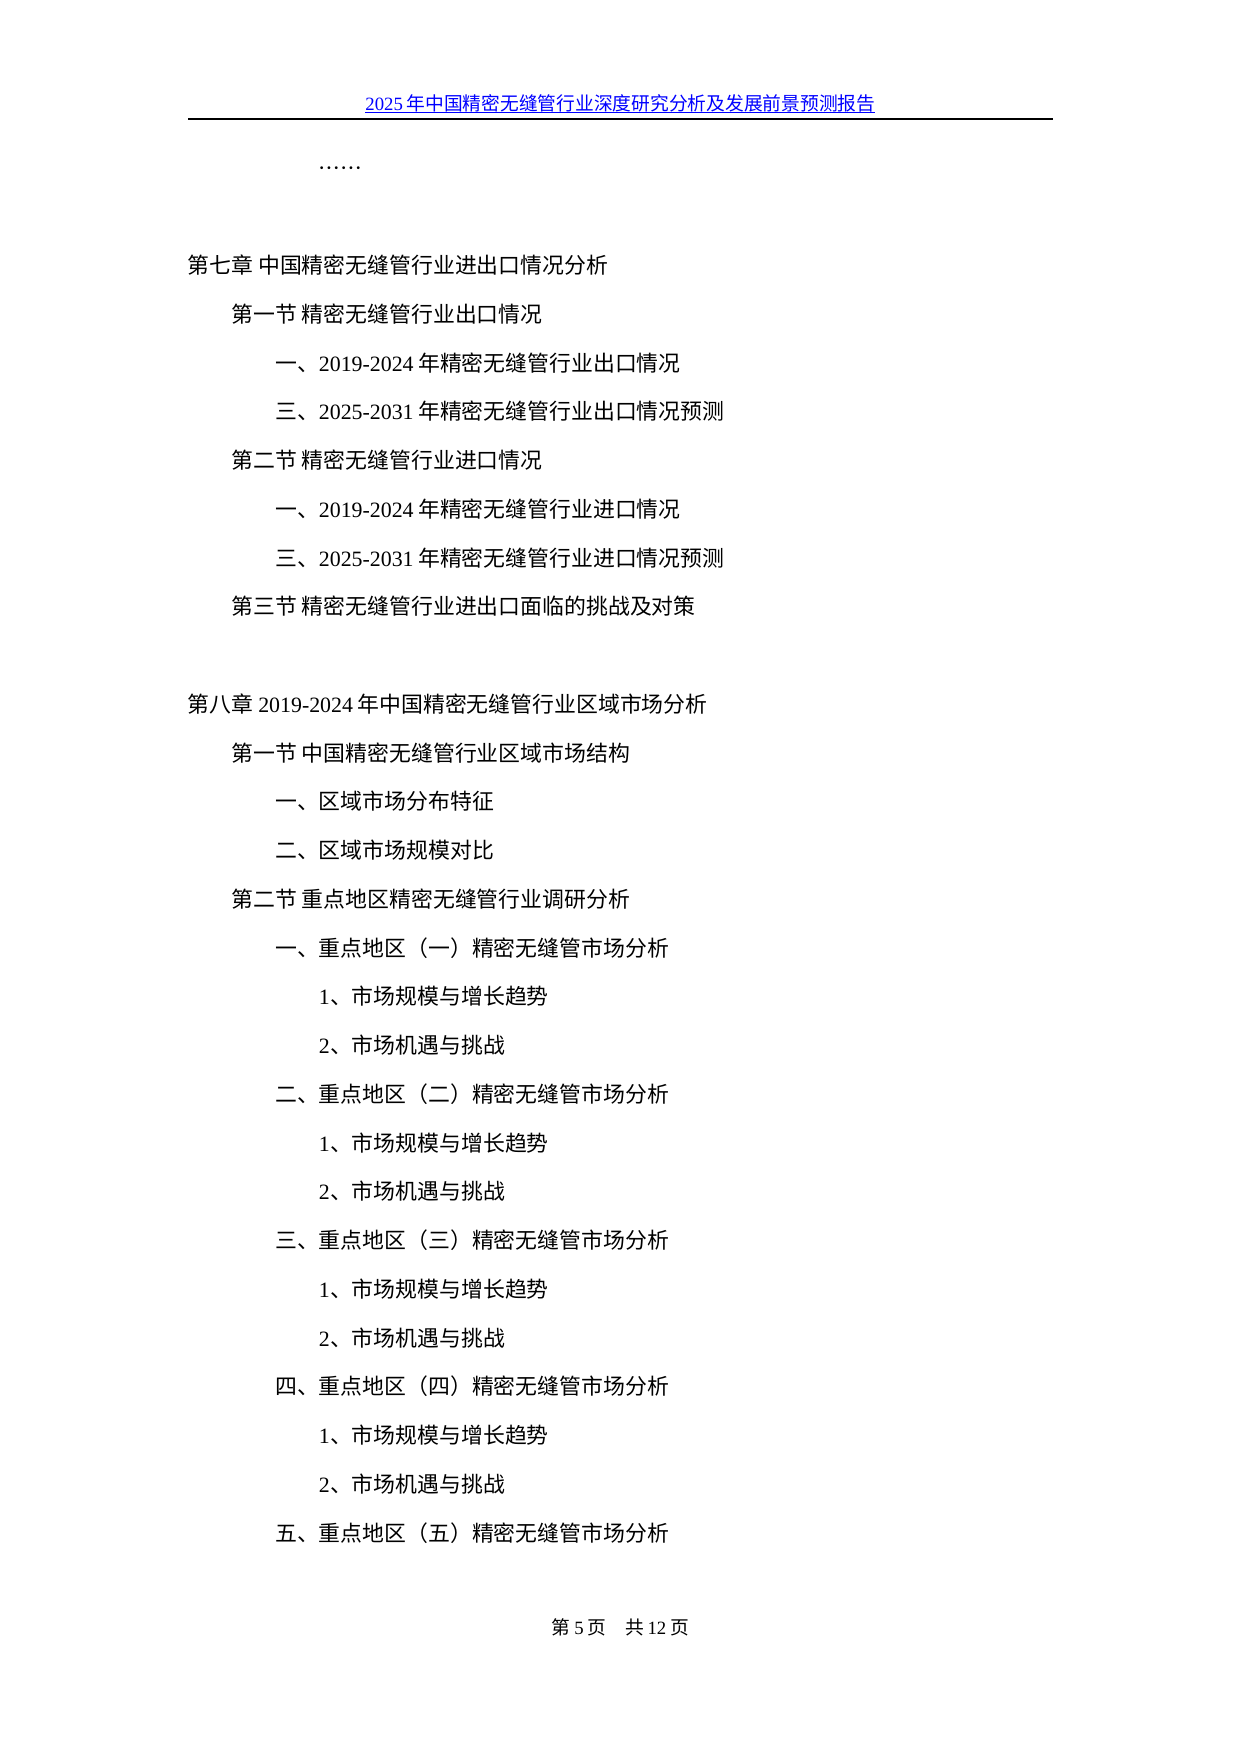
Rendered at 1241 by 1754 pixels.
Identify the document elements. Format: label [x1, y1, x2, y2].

text [187, 150, 1053, 1548]
